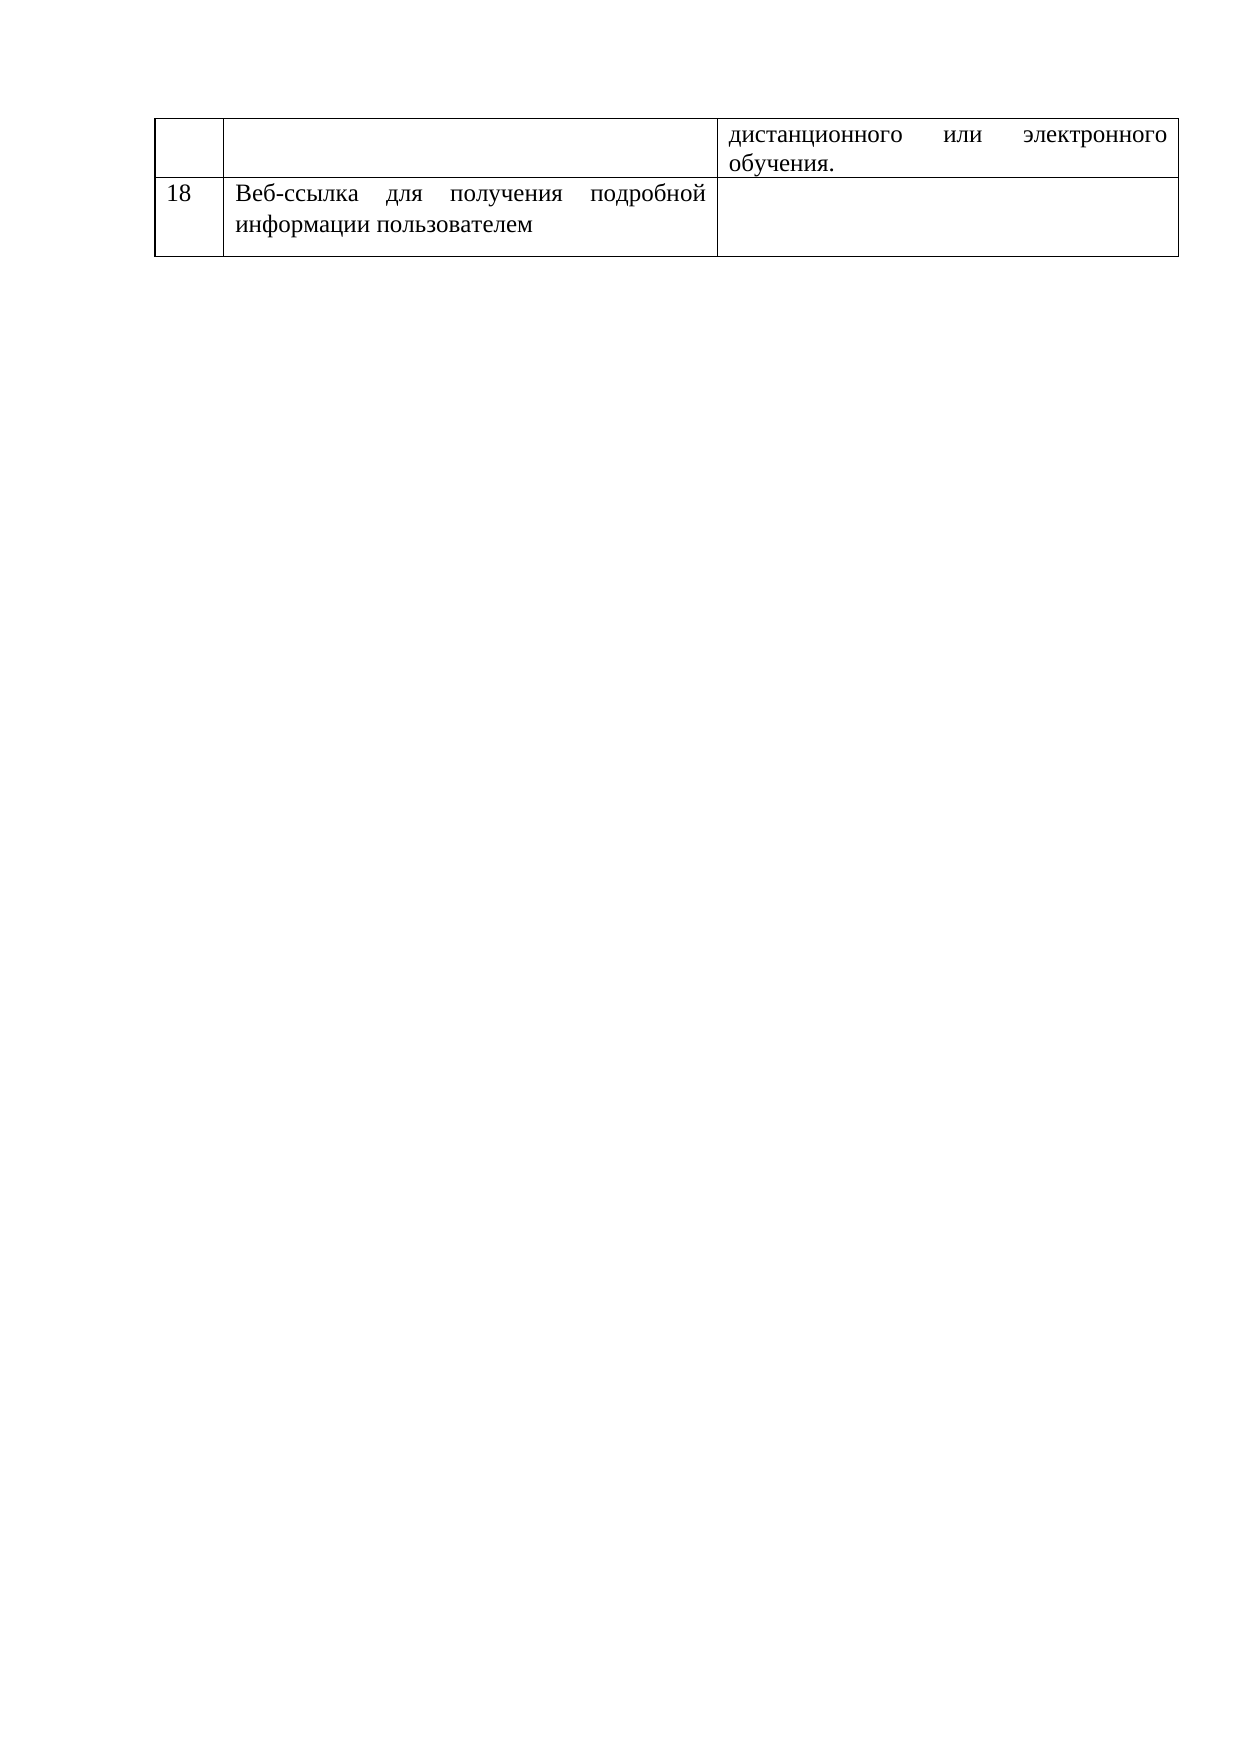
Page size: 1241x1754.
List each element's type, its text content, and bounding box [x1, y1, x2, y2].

table_cell 18 [156, 178, 223, 256]
table_cell Веб-ссылка для получения подробной информации пользователем [224, 178, 717, 256]
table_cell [224, 119, 717, 177]
table_cell 17 [156, 119, 223, 177]
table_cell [718, 119, 1178, 177]
table_cell [718, 178, 1178, 256]
